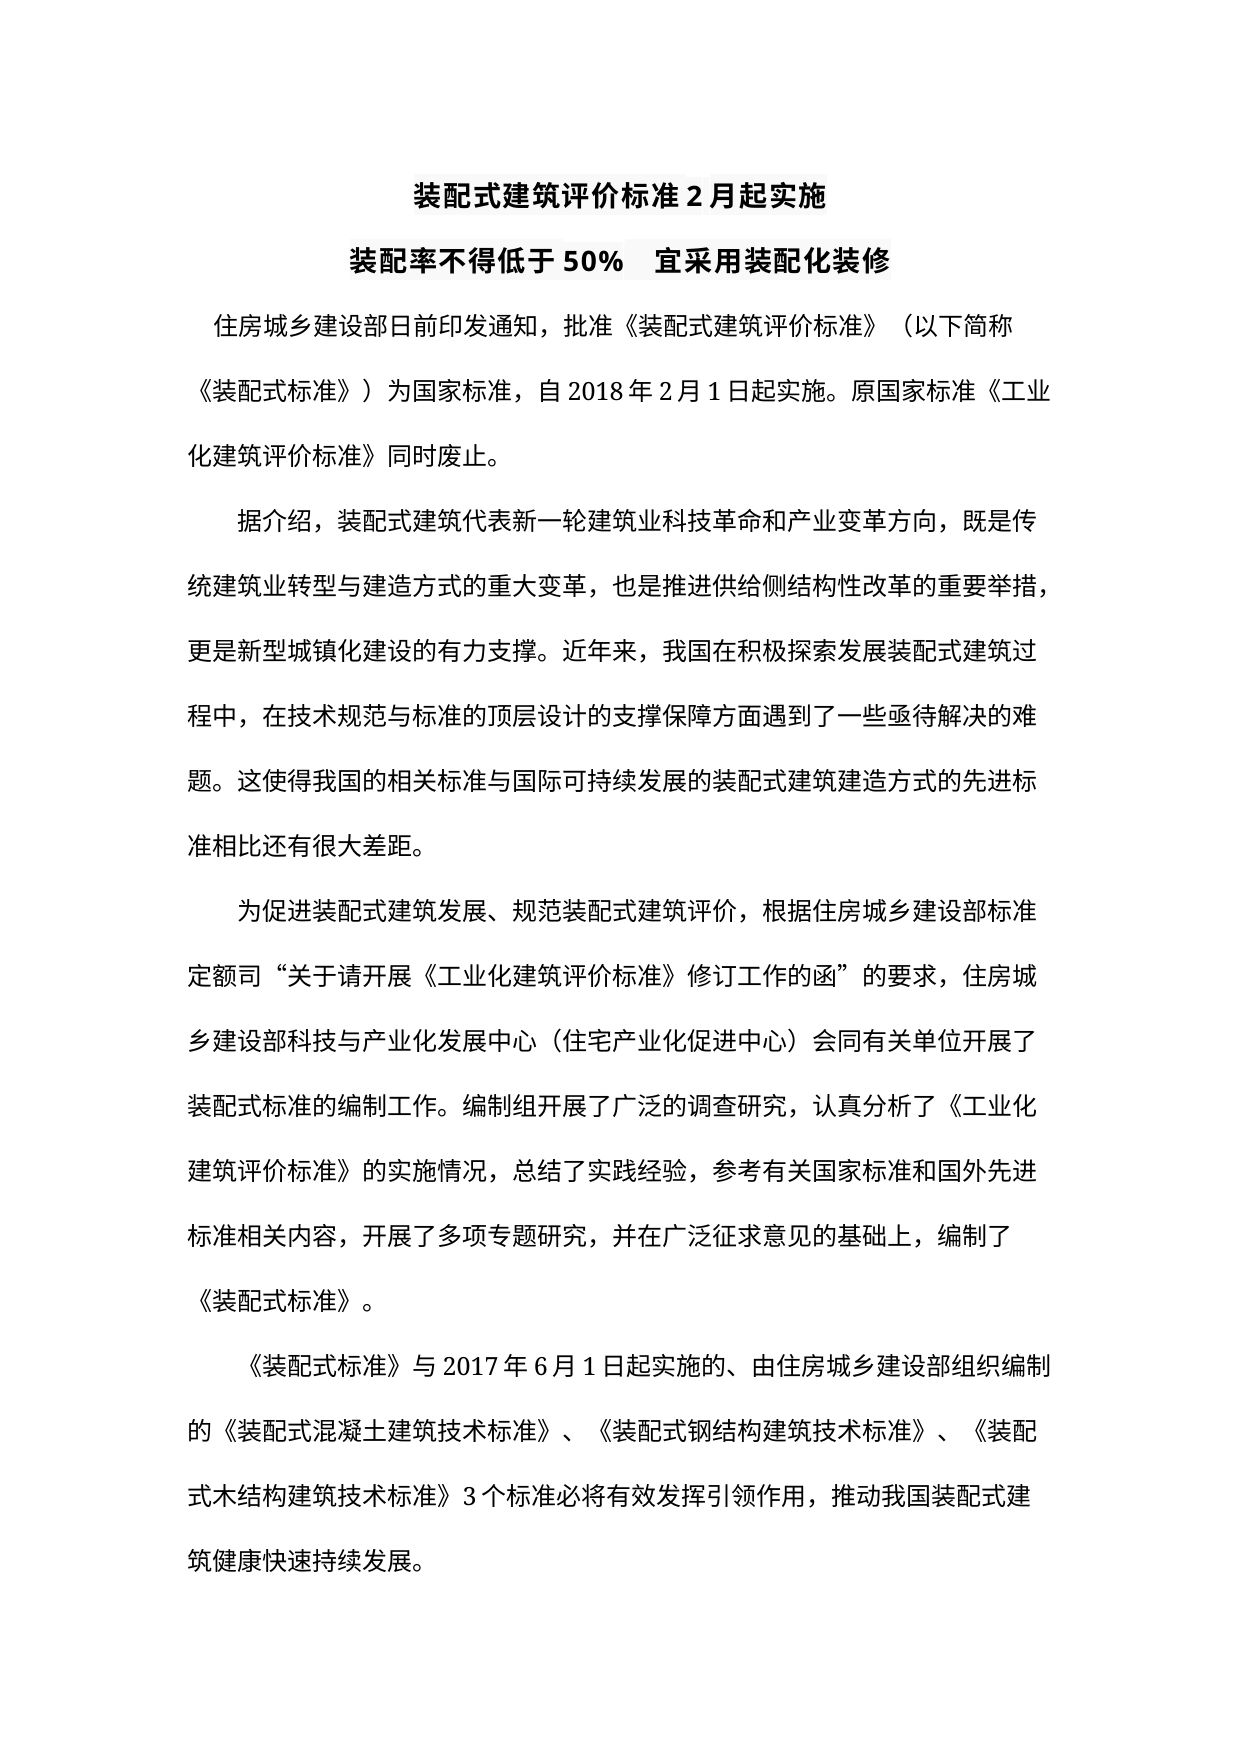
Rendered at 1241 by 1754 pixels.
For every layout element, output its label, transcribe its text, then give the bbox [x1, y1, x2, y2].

text 为促进装配式建筑发展、规范装配式建筑评价，根据住房城乡建设部标准定额司“关于请开展《工业化建筑评价标准》修订工作的函”的要求，住房城乡建设部科技与产业化发展中心（住宅产业化促进中心）会同有关单位开展了装配式标准的编制工作。编制组开展了广泛的调查研究，认真分析了《工业化建筑评价标准》的实施情况，总结了实践经验，参考有关国家标准和国外先进标准相关内容，开展了多项专题研究，并在广泛征求意见的基础上，编制了《装配式标准》。 [187, 877, 1053, 1332]
text 住房城乡建设部日前印发通知，批准《装配式建筑评价标准》（以下简称《装配式标准》）为国家标准，自2018年2月1日起实施。原国家标准《工业化建筑评价标准》同时废止。 [187, 292, 1053, 487]
text 《装配式标准》与2017年6月1日起实施的、由住房城乡建设部组织编制的《装配式混凝土建筑技术标准》、《装配式钢结构建筑技术标准》、《装配式木结构建筑技术标准》3个标准必将有效发挥引领作用，推动我国装配式建筑健康快速持续发展。 [187, 1332, 1053, 1592]
text 装配率不得低于50% 宜采用装配化装修 [187, 227, 1053, 292]
text 装配式建筑评价标准2月起实施 [187, 162, 1053, 227]
text 据介绍，装配式建筑代表新一轮建筑业科技革命和产业变革方向，既是传统建筑业转型与建造方式的重大变革，也是推进供给侧结构性改革的重要举措，更是新型城镇化建设的有力支撑。近年来，我国在积极探索发展装配式建筑过程中，在技术规范与标准的顶层设计的支撑保障方面遇到了一些亟待解决的难题。这使得我国的相关标准与国际可持续发展的装配式建筑建造方式的先进标准相比还有很大差距。 [187, 487, 1053, 877]
